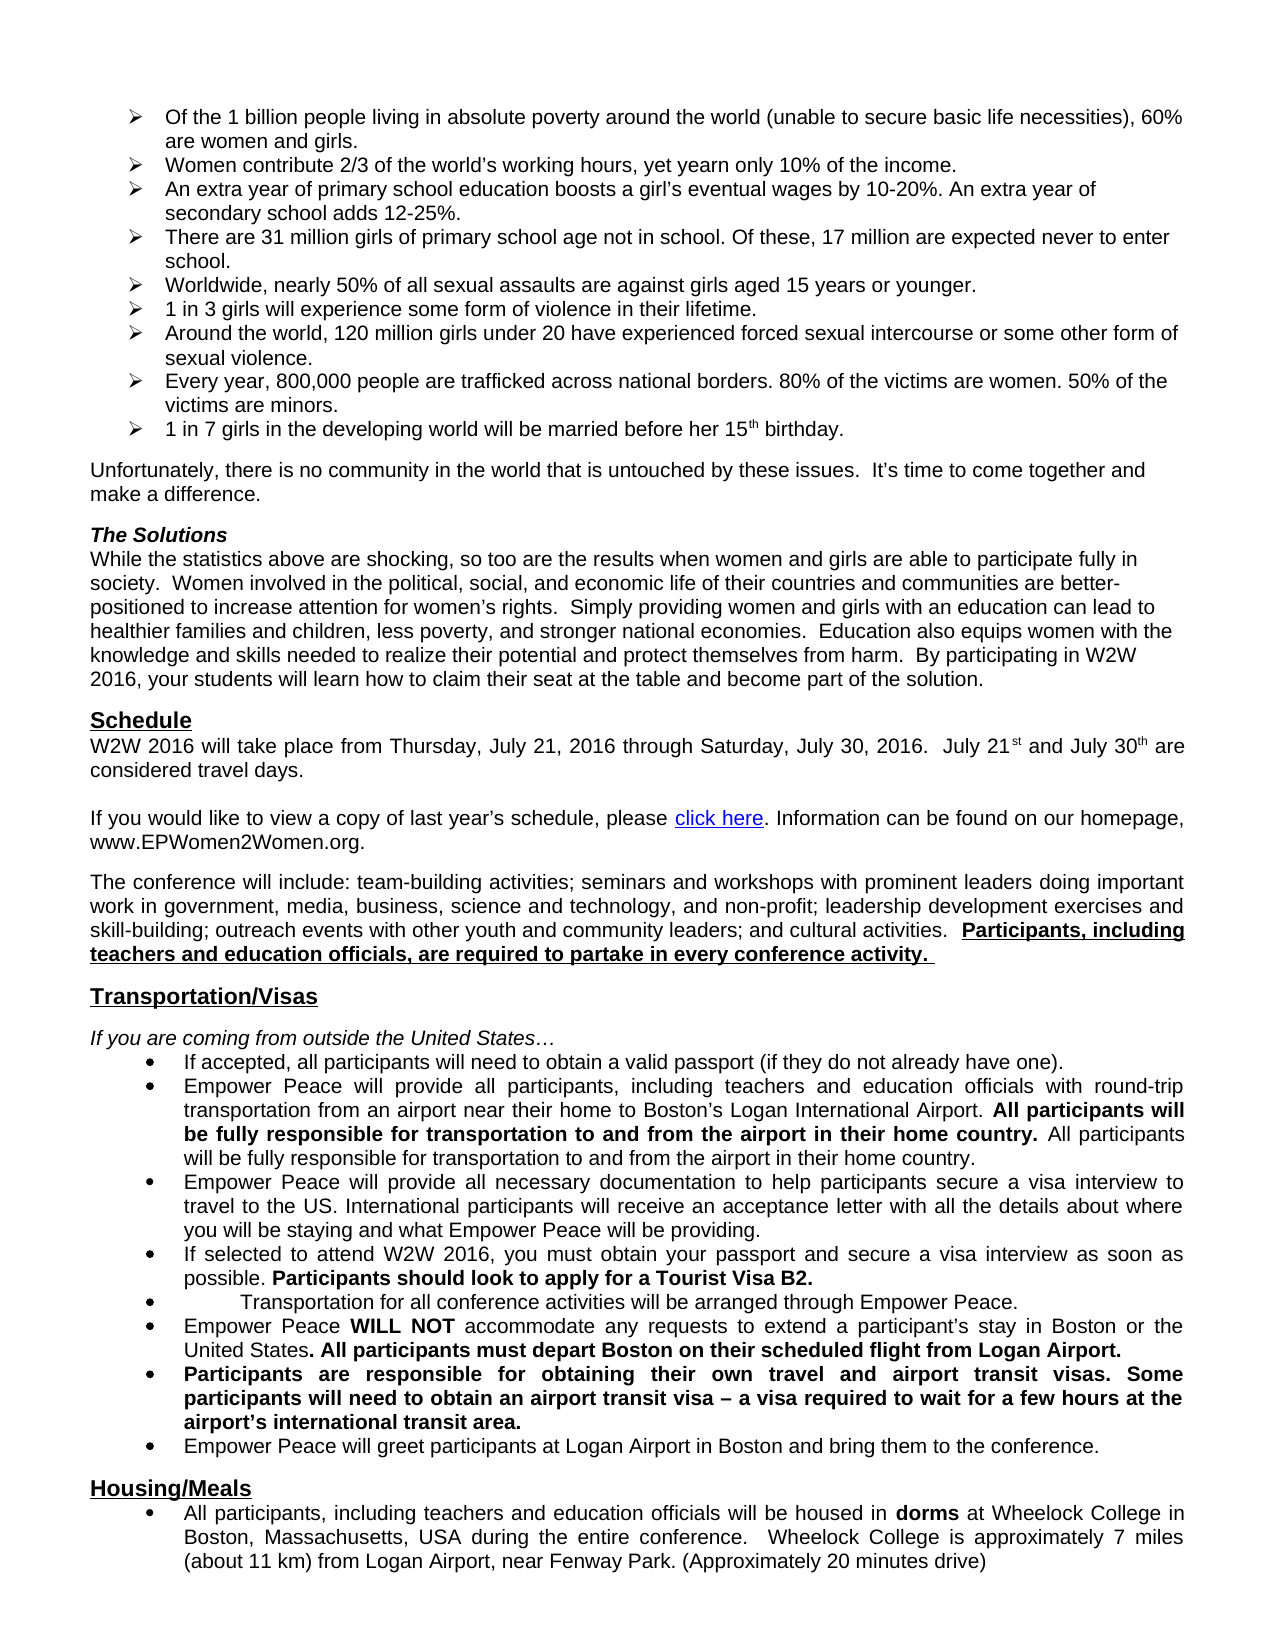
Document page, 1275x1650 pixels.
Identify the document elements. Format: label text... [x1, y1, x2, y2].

list If accepted, all participants will need to obtain a valid passport (if they do not already have one). [146, 1050, 1185, 1074]
text If you would like to view a copy of last year’s schedule, please click here. Information can be found on our homepage, www.EPWomen2Women.org. [90, 806, 1185, 853]
text The conference will include: team-building activities; seminars and workshops with prominent leaders doing important work in government, media, business, science and technology, and non-profit; leadership development exercises and skill-building; outreach events with other youth and community leaders; and cultural activities. Participants, including teachers and education officials, are required to partake in every conference activity. [90, 870, 1185, 966]
text If you are coming from outside the United States… [90, 1026, 1185, 1050]
list Participants are responsible for obtaining their own travel and airport transit visas. Some participants will need to obtain an airport transit visa – a visa required to wait for a few hours at the airport’s international transit area. [146, 1362, 1185, 1434]
list All participants, including teachers and education officials will be housed in dorms at Wheelock College in Boston, Massachusetts, USA during the entire conference. Wheelock College is approximately 7 miles (about 11 km) from Logan Airport, near Fenway Park. (Approximately 20 minutes drive) [146, 1501, 1185, 1573]
text W2W 2016 will take place from Thursday, July 21, 2016 through Saturday, July 30, 2016. July 21st and July 30th are considered travel days. [90, 734, 1185, 782]
list Every year, 800,000 people are trafficked across national borders. 80% of the victims are women. 50% of the victims are minors. [127, 369, 1185, 417]
list Of the 1 billion people living in absolute poverty around the world (unable to secure basic life necessities), 60% are women and girls. [127, 105, 1185, 153]
list Women contribute 2/3 of the world’s working hours, yet yearn only 10% of the income. [127, 153, 1185, 177]
text Unfortunately, there is no community in the world that is untouched by these issues. It’s time to come together and make a difference. [90, 458, 1185, 506]
list Transportation for all conference activities will be arranged through Empower Peace. [146, 1290, 1185, 1314]
list An extra year of primary school education boosts a girl’s eventual wages by 10-20%. An extra year of secondary school adds 12-25%. [127, 177, 1185, 225]
text Housing/Meals [90, 1475, 1185, 1501]
list Worldwide, nearly 50% of all sexual assaults are against girls aged 15 years or younger. [127, 273, 1185, 297]
list 1 in 3 girls will experience some form of violence in their lifetime. [127, 297, 1185, 321]
list Empower Peace WILL NOT accommodate any requests to extend a participant’s stay in Boston or the United States. All participants must depart Boston on their scheduled flight from Logan Airport. [146, 1314, 1185, 1362]
list Empower Peace will provide all participants, including teachers and education officials with round-trip transportation from an airport near their home to Boston’s Logan International Airport. All participants will be fully responsible for transportation to and from the airport in their home country. All participants will be fully responsible for transportation to and from the airport in their home country. [146, 1074, 1185, 1170]
text Transportation/Visas [90, 983, 1185, 1009]
list 1 in 7 girls in the developing world will be married before her 15th birthday. [127, 417, 1185, 441]
text Schedule [90, 707, 1185, 734]
list Around the world, 120 million girls under 20 have experienced forced sexual intercourse or some other form of sexual violence. [127, 321, 1185, 369]
list If selected to attend W2W 2016, you must obtain your passport and secure a visa interview as soon as possible. Participants should look to apply for a Tourist Visa B2. [146, 1242, 1185, 1290]
text While the statistics above are shocking, so too are the results when women and girls are able to participate fully in society. Women involved in the political, social, and economic life of their countries and communities are better-positioned to increase attention for women’s rights. Simply providing women and girls with an education can lead to healthier families and children, less poverty, and stronger national economies. Education also equips women with the knowledge and skills needed to realize their potential and protect themselves from harm. By participating in W2W 2016, your students will learn how to claim their seat at the table and become part of the solution. [90, 547, 1185, 691]
text The Solutions [90, 523, 1185, 547]
list Empower Peace will provide all necessary documentation to help participants secure a visa interview to travel to the US. International participants will receive an acceptance letter with all the details about where you will be staying and what Empower Peace will be providing. [146, 1170, 1185, 1242]
list Empower Peace will greet participants at Logan Airport in Boston and bring them to the conference. [146, 1434, 1185, 1458]
list There are 31 million girls of primary school age not in school. Of these, 17 million are expected never to enter school. [127, 225, 1185, 273]
